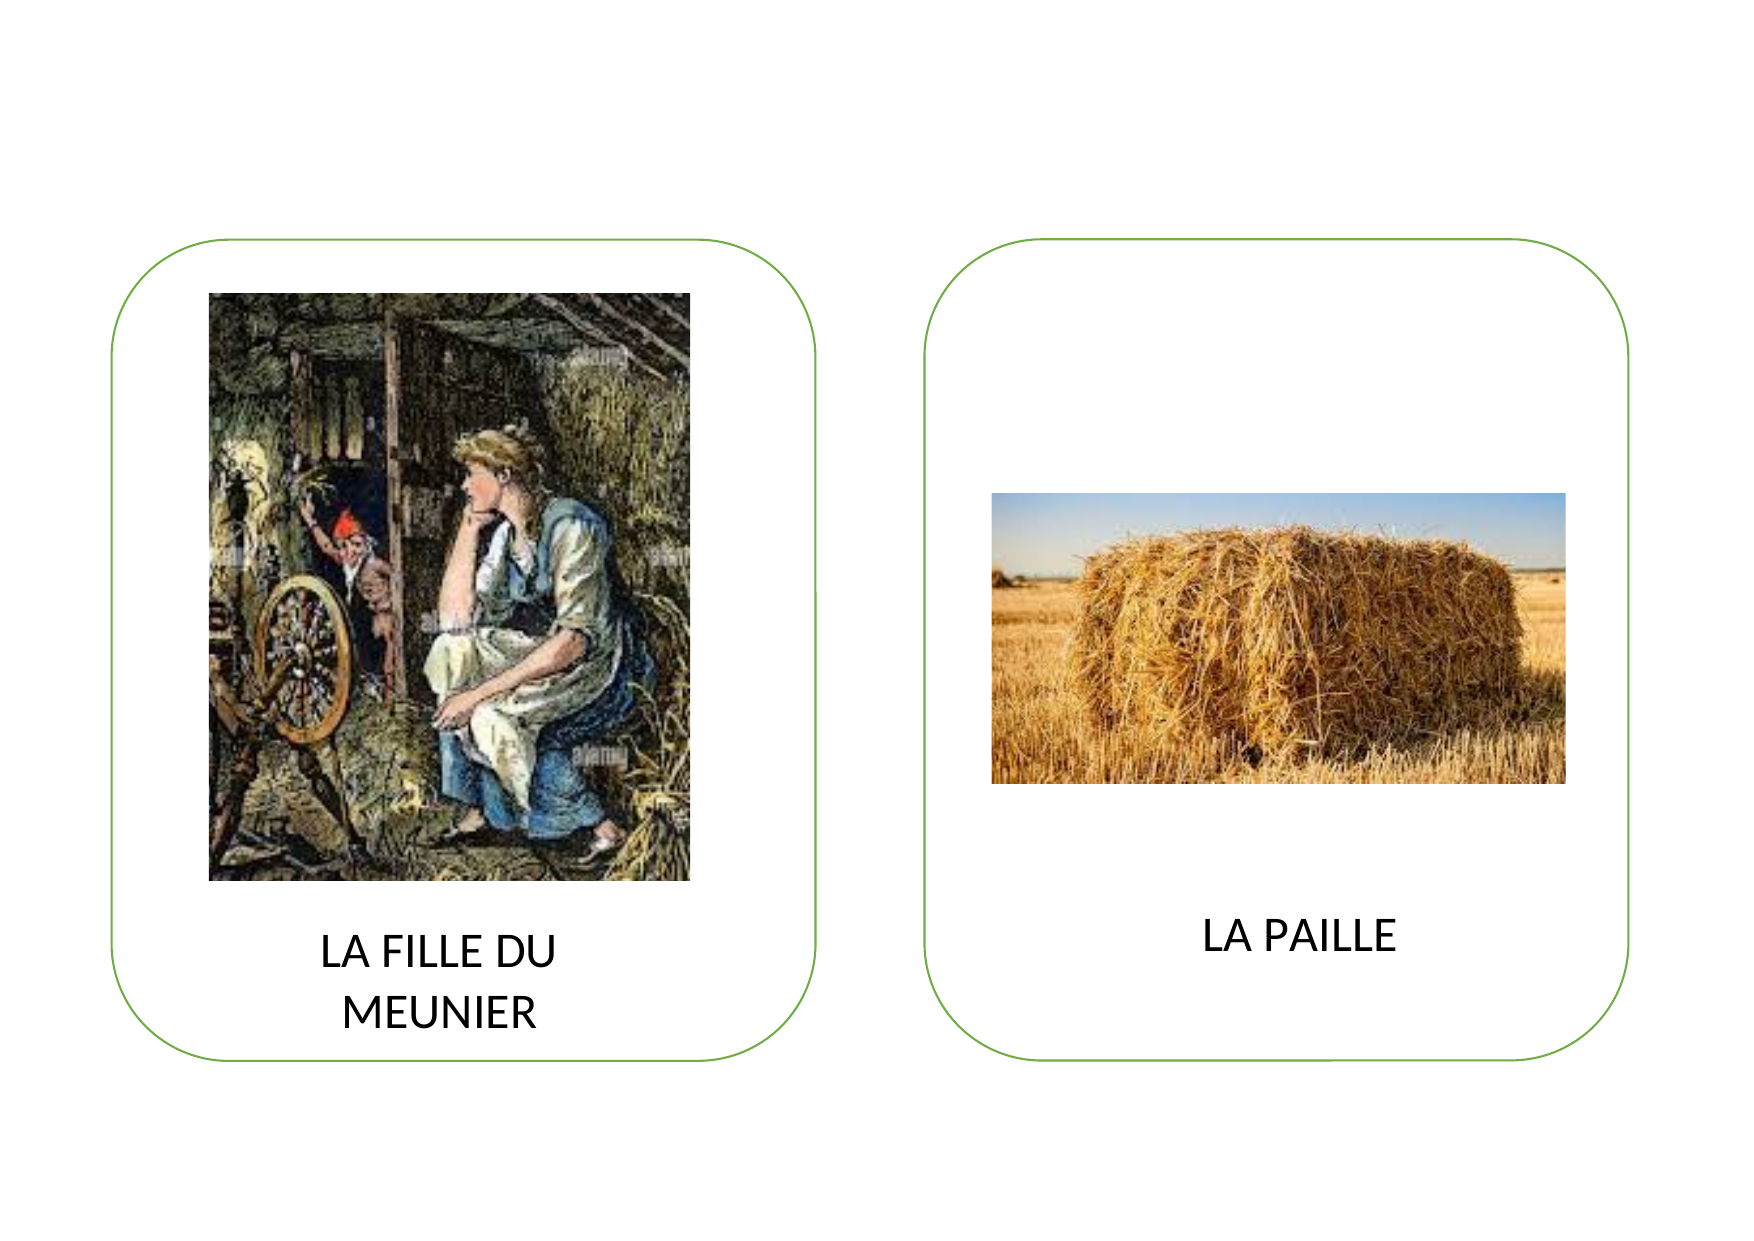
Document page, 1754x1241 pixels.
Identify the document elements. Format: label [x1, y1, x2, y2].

picture [991, 493, 1566, 784]
picture [208, 293, 690, 881]
